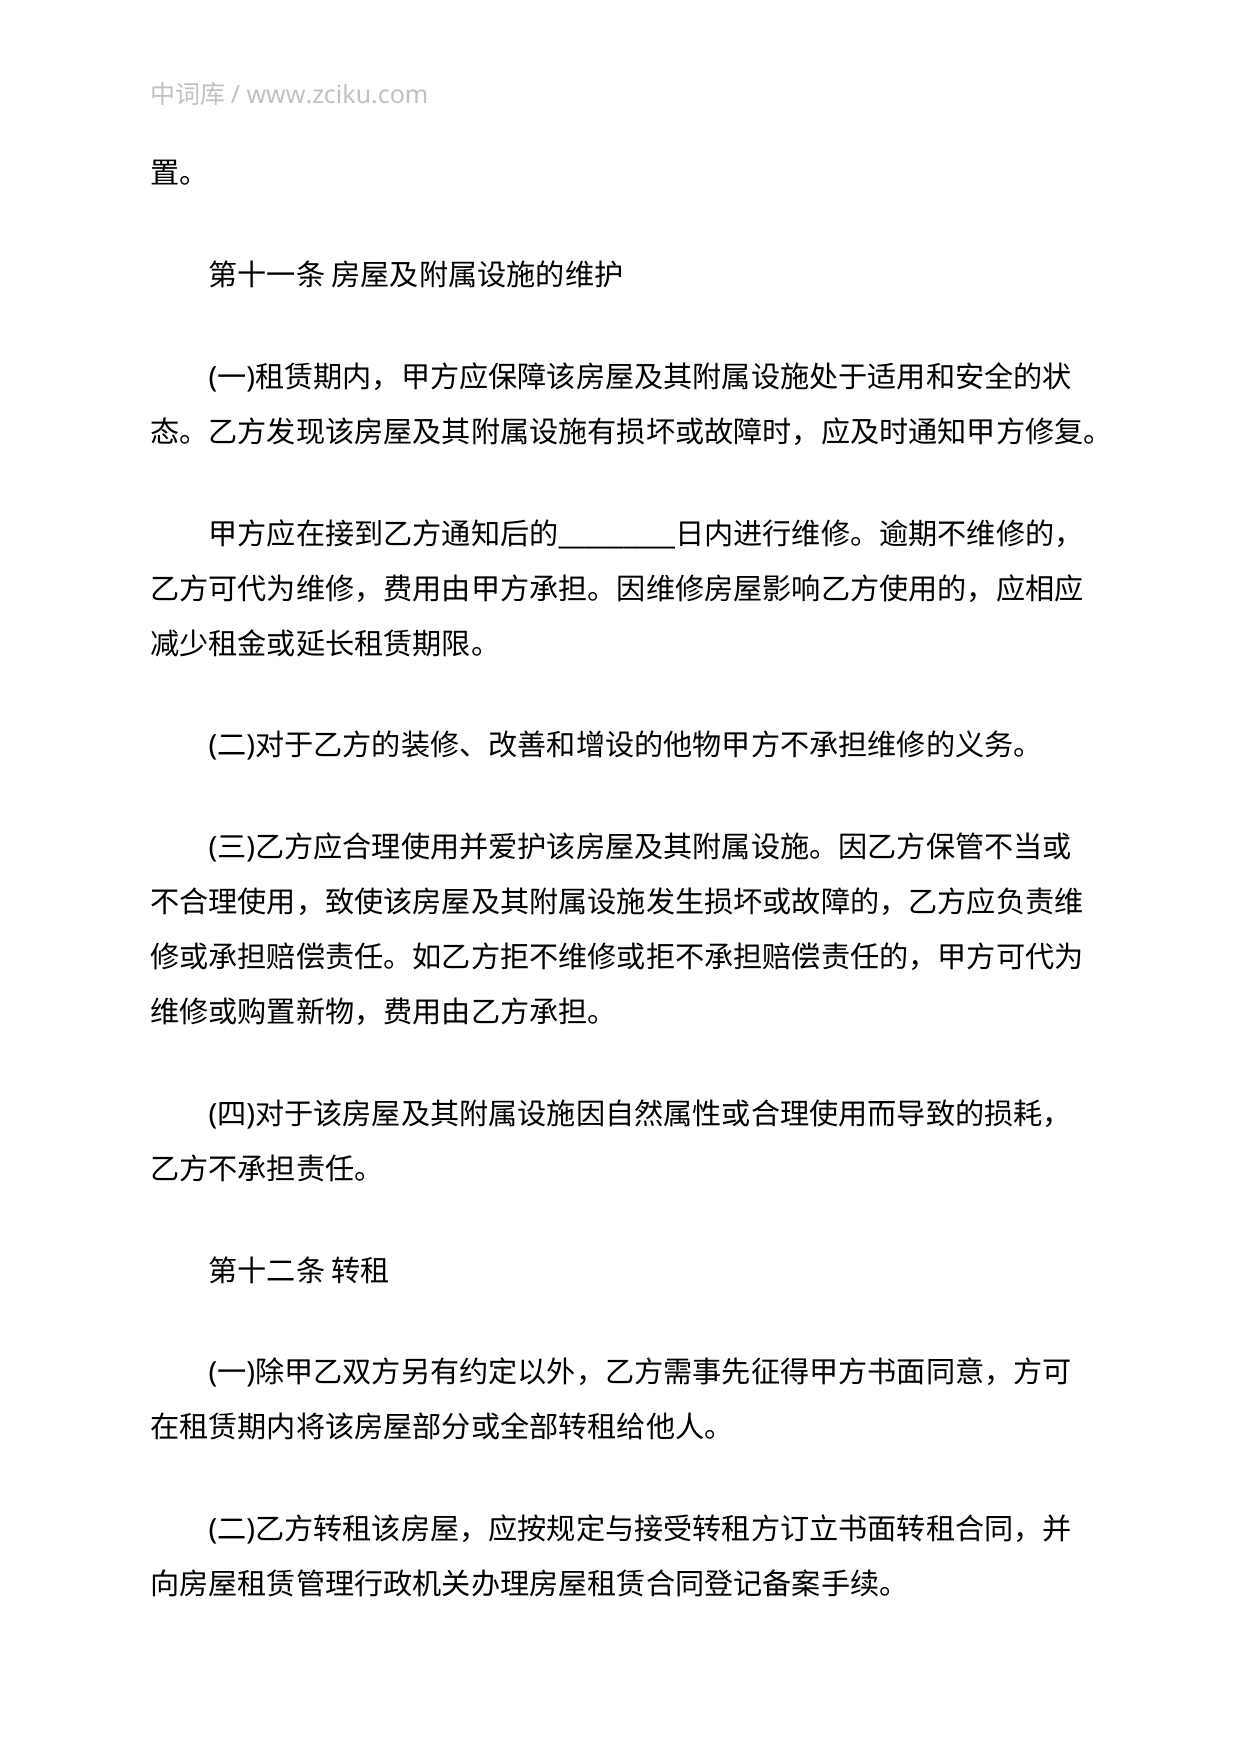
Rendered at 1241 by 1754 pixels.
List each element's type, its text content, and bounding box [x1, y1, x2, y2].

text (一)租赁期内，甲方应保障该房屋及其附属设施处于适用和安全的状态。乙方发现该房屋及其附属设施有损坏或故障时，应及时通知甲方修复。 [150, 353, 1090, 451]
text (二)对于乙方的装修、改善和增设的他物甲方不承担维修的义务。 [150, 722, 1090, 764]
text 甲方应在接到乙方通知后的_________日内进行维修。逾期不维修的，乙方可代为维修，费用由甲方承担。因维修房屋影响乙方使用的，应相应减少租金或延长租赁期限。 [150, 510, 1090, 662]
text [150, 150, 1090, 192]
text (四)对于该房屋及其附属设施因自然属性或合理使用而导致的损耗，乙方不承担责任。 [150, 1091, 1090, 1188]
text (一)除甲乙双方另有约定以外，乙方需事先征得甲方书面同意，方可在租赁期内将该房屋部分或全部转租给他人。 [150, 1349, 1090, 1446]
text 第十一条 房屋及附属设施的维护 [150, 252, 1090, 294]
text (二)乙方转租该房屋，应按规定与接受转租方订立书面转租合同，并向房屋租赁管理行政机关办理房屋租赁合同登记备案手续。 [150, 1506, 1090, 1603]
text (三)乙方应合理使用并爱护该房屋及其附属设施。因乙方保管不当或不合理使用，致使该房屋及其附属设施发生损坏或故障的，乙方应负责维修或承担赔偿责任。如乙方拒不维修或拒不承担赔偿责任的，甲方可代为维修或购置新物，费用由乙方承担。 [150, 824, 1090, 1031]
text 第十二条 转租 [150, 1247, 1090, 1289]
